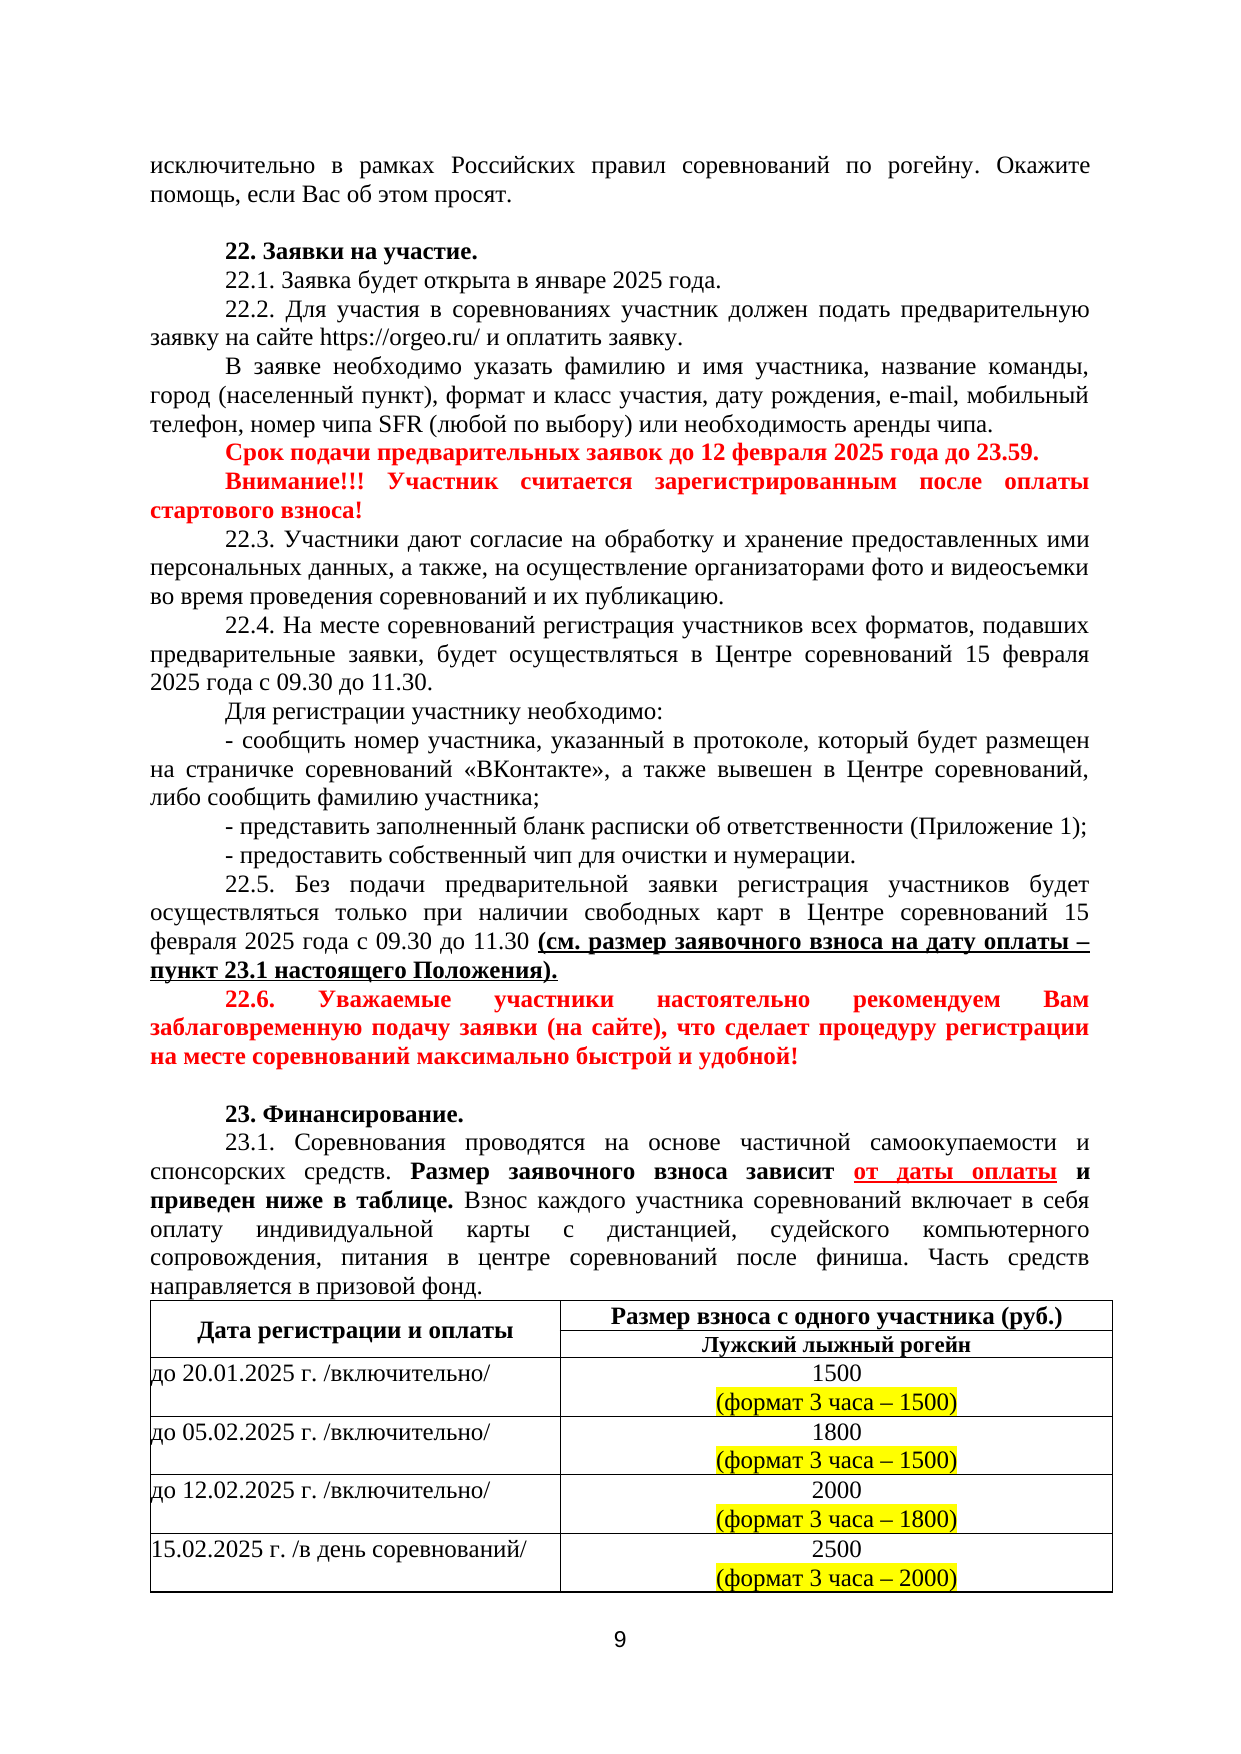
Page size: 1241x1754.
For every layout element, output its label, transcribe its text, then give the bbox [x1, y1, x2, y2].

text Внимание!!! Участник считается зарегистрированным после оплаты стартового взноса! [150, 466, 1090, 524]
text 22.4. На месте соревнований регистрация участников всех форматов, подавших предварительные заявки, будет осуществляться в Центре соревнований 15 февраля 2025 года с 09.30 до 11.30. [150, 610, 1090, 696]
text 22.3. Участники дают согласие на обработку и хранение предоставленных ими персональных данных, а также, на осуществление организаторами фото и видеосъемки во время проведения соревнований и их публикацию. [150, 524, 1090, 610]
text 23.1. Соревнования проводятся на основе частичной самоокупаемости и спонсорских средств. Размер заявочного взноса зависит от даты оплаты и приведен ниже в таблице. Взнос каждого участника соревнований включает в себя оплату индивидуальной карты с дистанцией, судейского компьютерного сопровождения, питания в центре соревнований после финиша. Часть средств направляется в призовой фонд. [150, 1127, 1090, 1300]
table_cell до 12.02.2025 г. /включительно/ [151, 1475, 560, 1533]
text Срок подачи предварительных заявок до 12 февраля 2025 года до 23.59. [150, 437, 1090, 466]
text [150, 150, 1090, 207]
table_cell Лужский лыжный рогейн [561, 1331, 1112, 1357]
table_header Размер взноса с одного участника (руб.) [561, 1301, 1112, 1330]
table_cell до 20.01.2025 г. /включительно/ [151, 1358, 560, 1416]
text - сообщить номер участника, указанный в протоколе, который будет размещен на страничке соревнований «ВКонтакте», а также вывешен в Центре соревнований, либо сообщить фамилию участника; [150, 725, 1090, 811]
table_cell 15.02.2025 г. /в день соревнований/ [151, 1534, 560, 1591]
text 22.6. Уважаемые участники настоятельно рекомендуем Вам заблаговременную подачу заявки (на сайте), что сделает процедуру регистрации на месте соревнований максимально быстрой и удобной! [150, 984, 1090, 1070]
text - предоставить собственный чип для очистки и нумерации. [150, 840, 1090, 869]
table_cell 1500 (формат 3 часа – 1500) [561, 1358, 1112, 1416]
text В заявке необходимо указать фамилию и имя участника, название команды, город (населенный пункт), формат и класс участия, дату рождения, e-mail, мобильный телефон, номер чипа SFR (любой по выбору) или необходимость аренды чипа. [150, 351, 1090, 437]
table_cell 2000 (формат 3 часа – 1800) [561, 1475, 1112, 1533]
text 22.5. Без подачи предварительной заявки регистрация участников будет осуществляться только при наличии свободных карт в Центре соревнований 15 февраля 2025 года с 09.30 до 11.30 (см. размер заявочного взноса на дату оплаты – пункт 23.1 настоящего Положения). [150, 869, 1090, 984]
table_cell 1800 (формат 3 часа – 1500) [561, 1417, 1112, 1474]
text 22.1. Заявка будет открыта в январе 2025 года. [150, 265, 1090, 294]
table_header Дата регистрации и оплаты [151, 1301, 560, 1357]
text - представить заполненный бланк расписки об ответственности (Приложение 1); [150, 811, 1090, 840]
text Для регистрации участнику необходимо: [150, 696, 1090, 725]
table_cell до 05.02.2025 г. /включительно/ [151, 1417, 560, 1474]
table_cell 2500 (формат 3 часа – 2000) [561, 1534, 1112, 1591]
text 23. Финансирование. [150, 1099, 1090, 1127]
text 22. Заявки на участие. [150, 236, 1090, 265]
text 22.2. Для участия в соревнованиях участник должен подать предварительную заявку на сайте https://orgeo.ru/ и оплатить заявку. [150, 294, 1090, 351]
